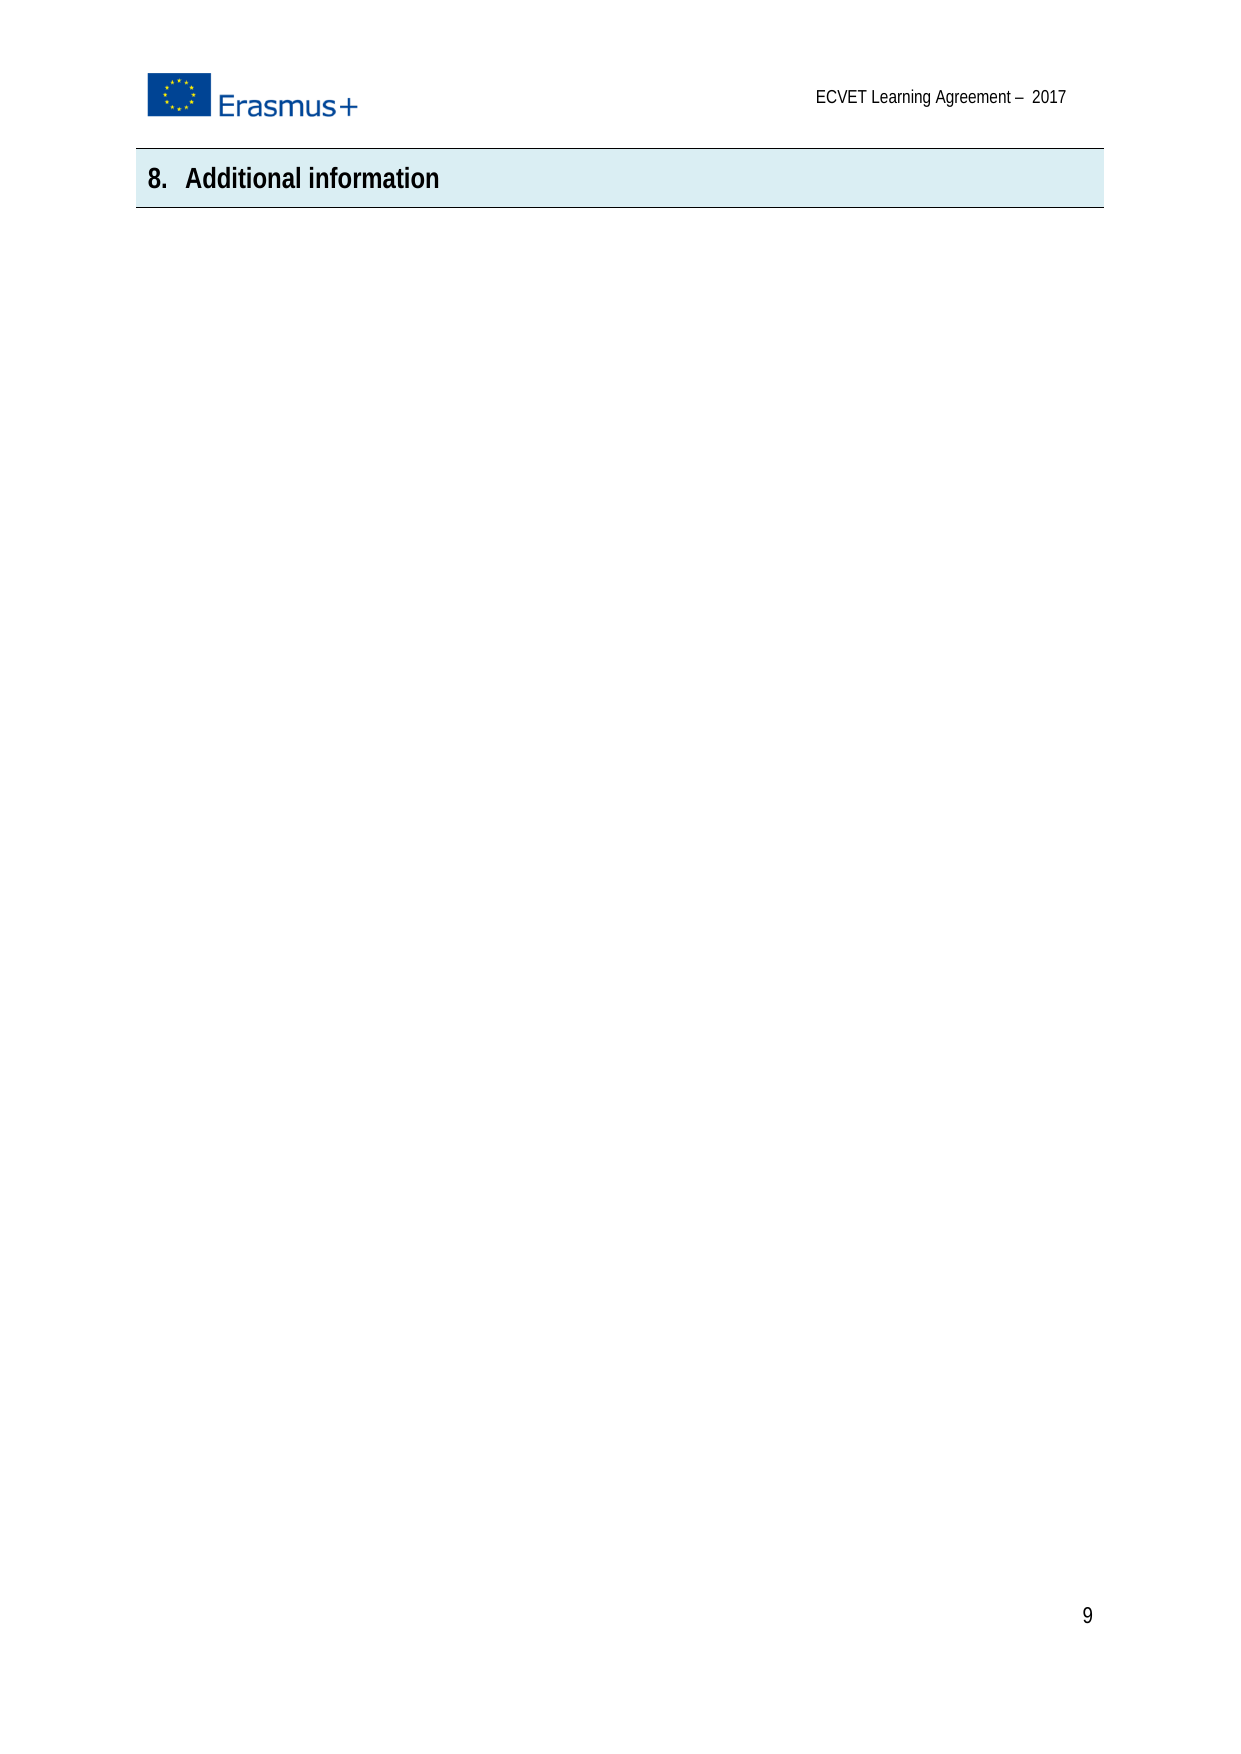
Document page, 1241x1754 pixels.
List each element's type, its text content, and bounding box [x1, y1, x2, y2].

picture [147, 73, 358, 117]
table_header Additional information [136, 149, 1104, 207]
